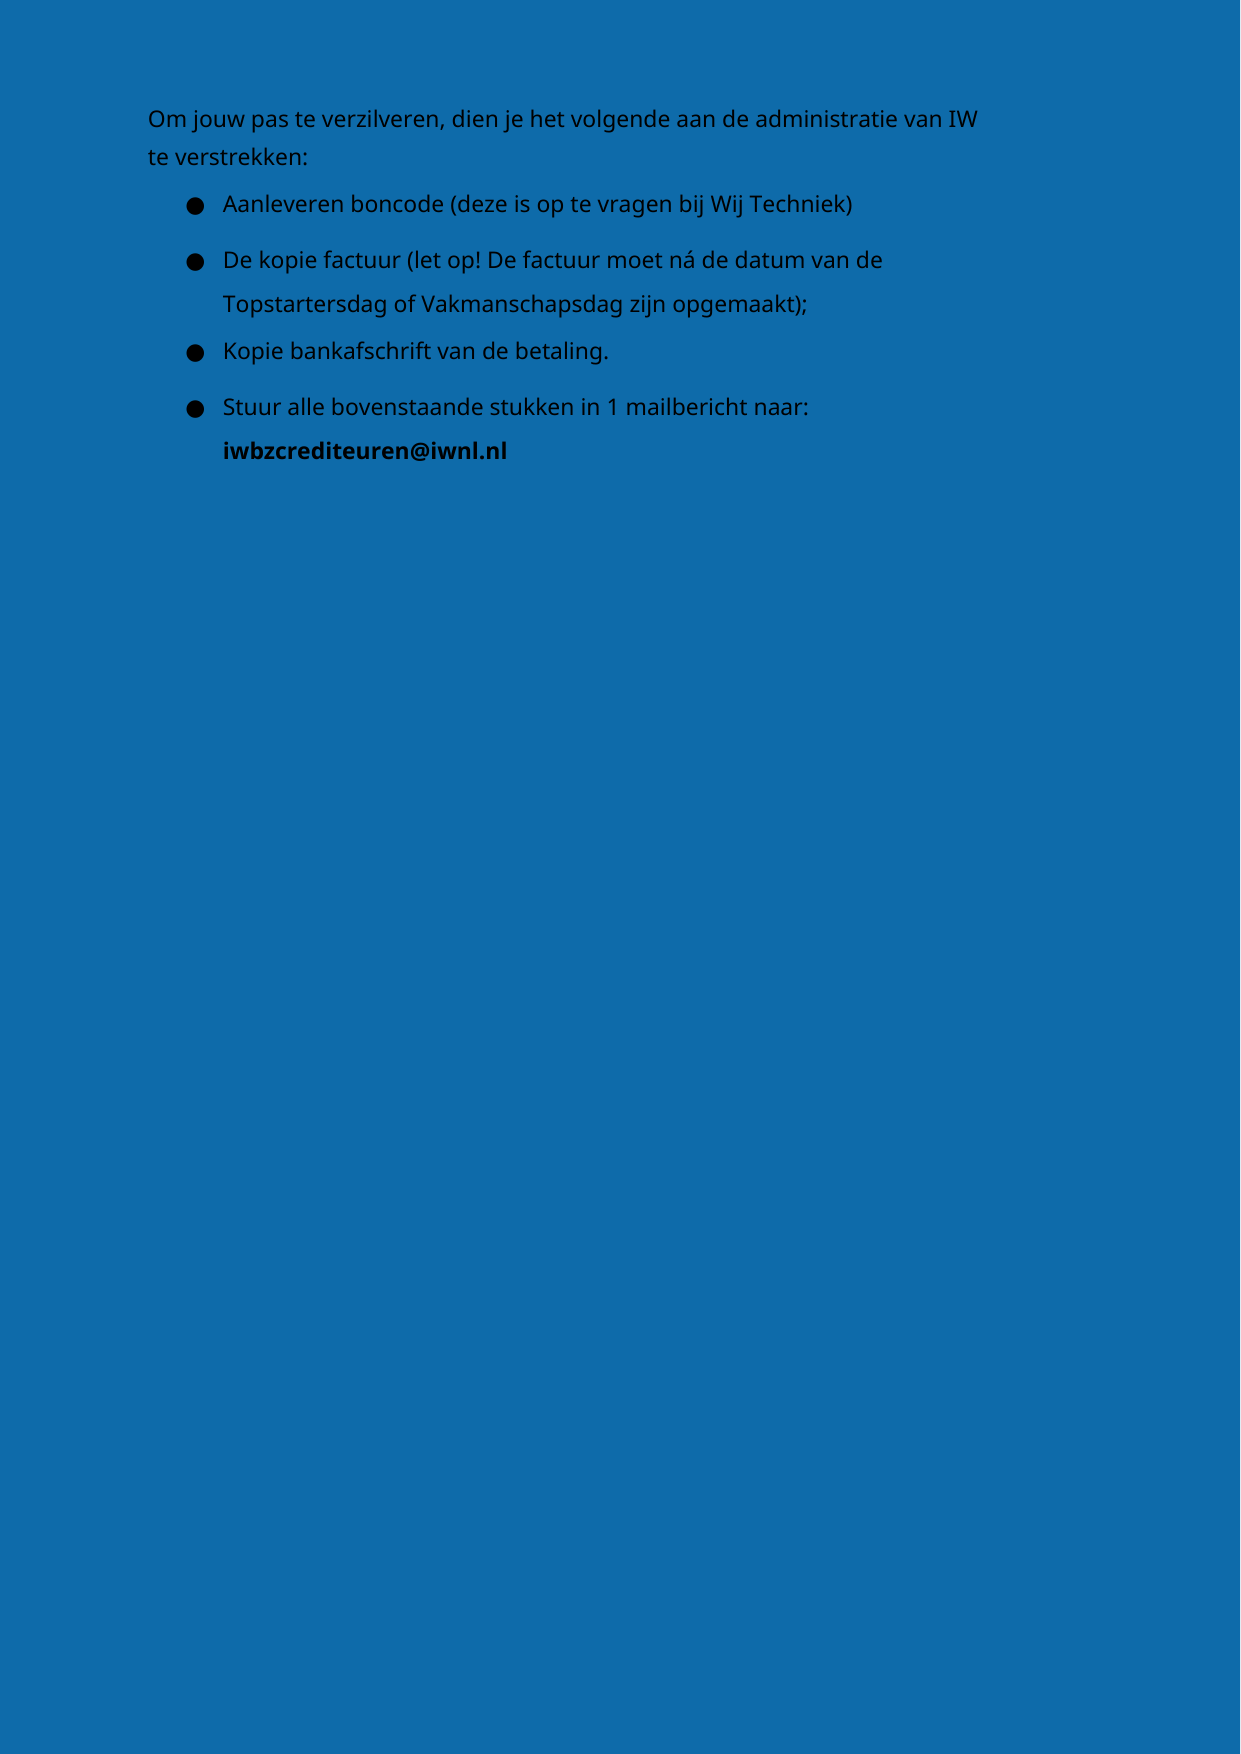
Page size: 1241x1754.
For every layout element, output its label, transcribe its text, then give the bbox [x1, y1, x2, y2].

text Om jouw pas te verzilveren, dien je het volgende aan de administratie van IW te verstrekken: [148, 103, 989, 172]
list De kopie factuur (let op! De factuur moet ná de datum van de Topstartersdag of Vakmanschapsdag zijn opgemaakt); [185, 235, 989, 319]
list Kopie bankafschrift van de betaling. [185, 326, 989, 372]
list Stuur alle bovenstaande stukken in 1 mailbericht naar: iwbzcrediteuren@iwnl.nl [185, 382, 989, 466]
list Aanleveren boncode (deze is op te vragen bij Wij Techniek) [185, 178, 989, 225]
